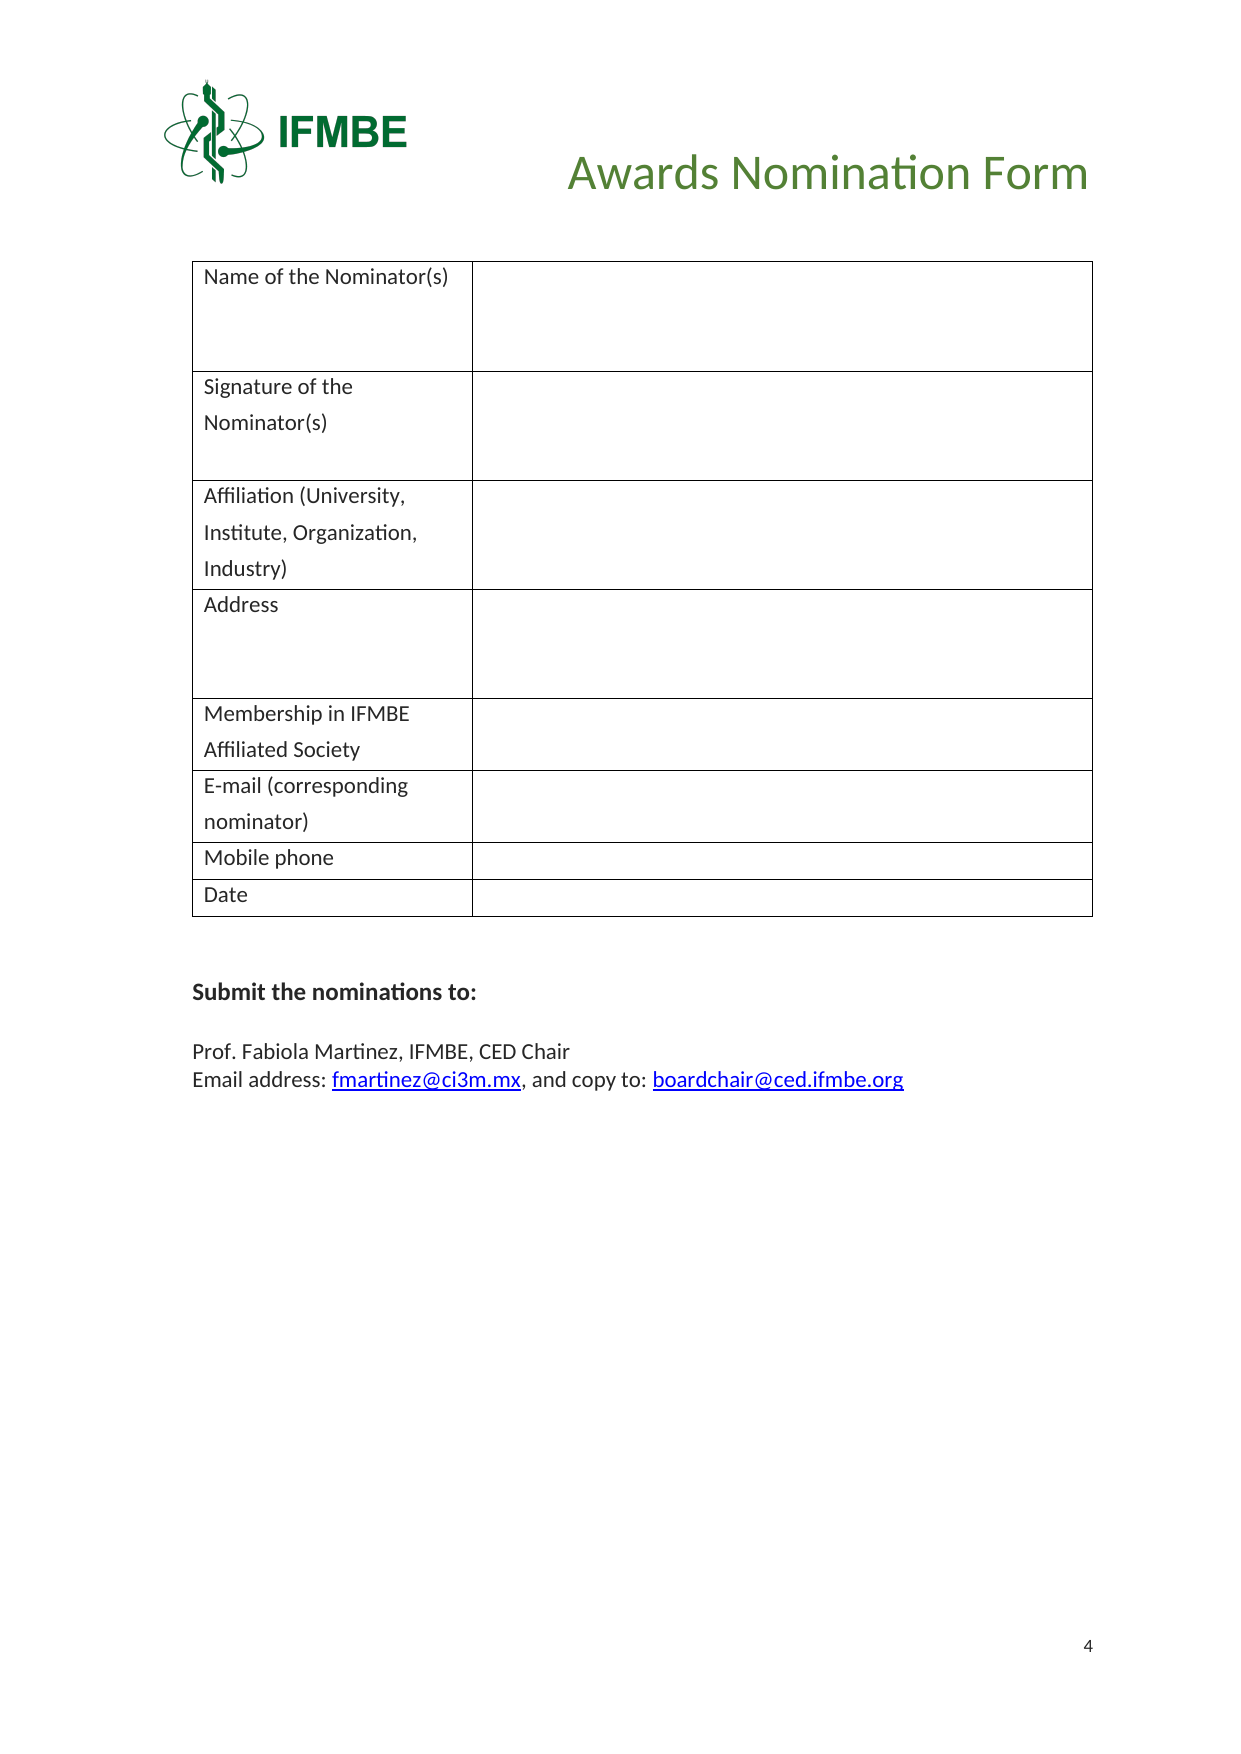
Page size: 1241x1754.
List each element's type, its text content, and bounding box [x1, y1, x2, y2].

table_header Name of the Nominator(s) [193, 262, 472, 371]
table_cell [473, 843, 1092, 879]
table_cell Date [193, 880, 472, 916]
table_cell [473, 372, 1092, 480]
table_cell [473, 699, 1092, 770]
table_cell [473, 880, 1092, 916]
text Prof. Fabiola Martinez, IFMBE, CED Chair [192, 1037, 1093, 1065]
table_cell Signature of the Nominator(s) [193, 372, 472, 480]
text Email address: fmartinez@ci3m.mx, and copy to: boardchair@ced.ifmbe.org [192, 1065, 1093, 1093]
text Submit the nominations to: [148, 976, 1093, 1007]
table_cell Affiliation (University, Institute, Organization, Industry) [193, 481, 472, 589]
table_cell E-mail (corresponding nominator) [193, 771, 472, 842]
table_cell [473, 590, 1092, 698]
table_cell Address [193, 590, 472, 698]
table_cell Mobile phone [193, 843, 472, 879]
table_header [473, 262, 1092, 371]
table_cell [473, 771, 1092, 842]
table_cell [473, 481, 1092, 589]
table_cell Membership in IFMBE Affiliated Society [193, 699, 472, 770]
picture [150, 73, 421, 190]
